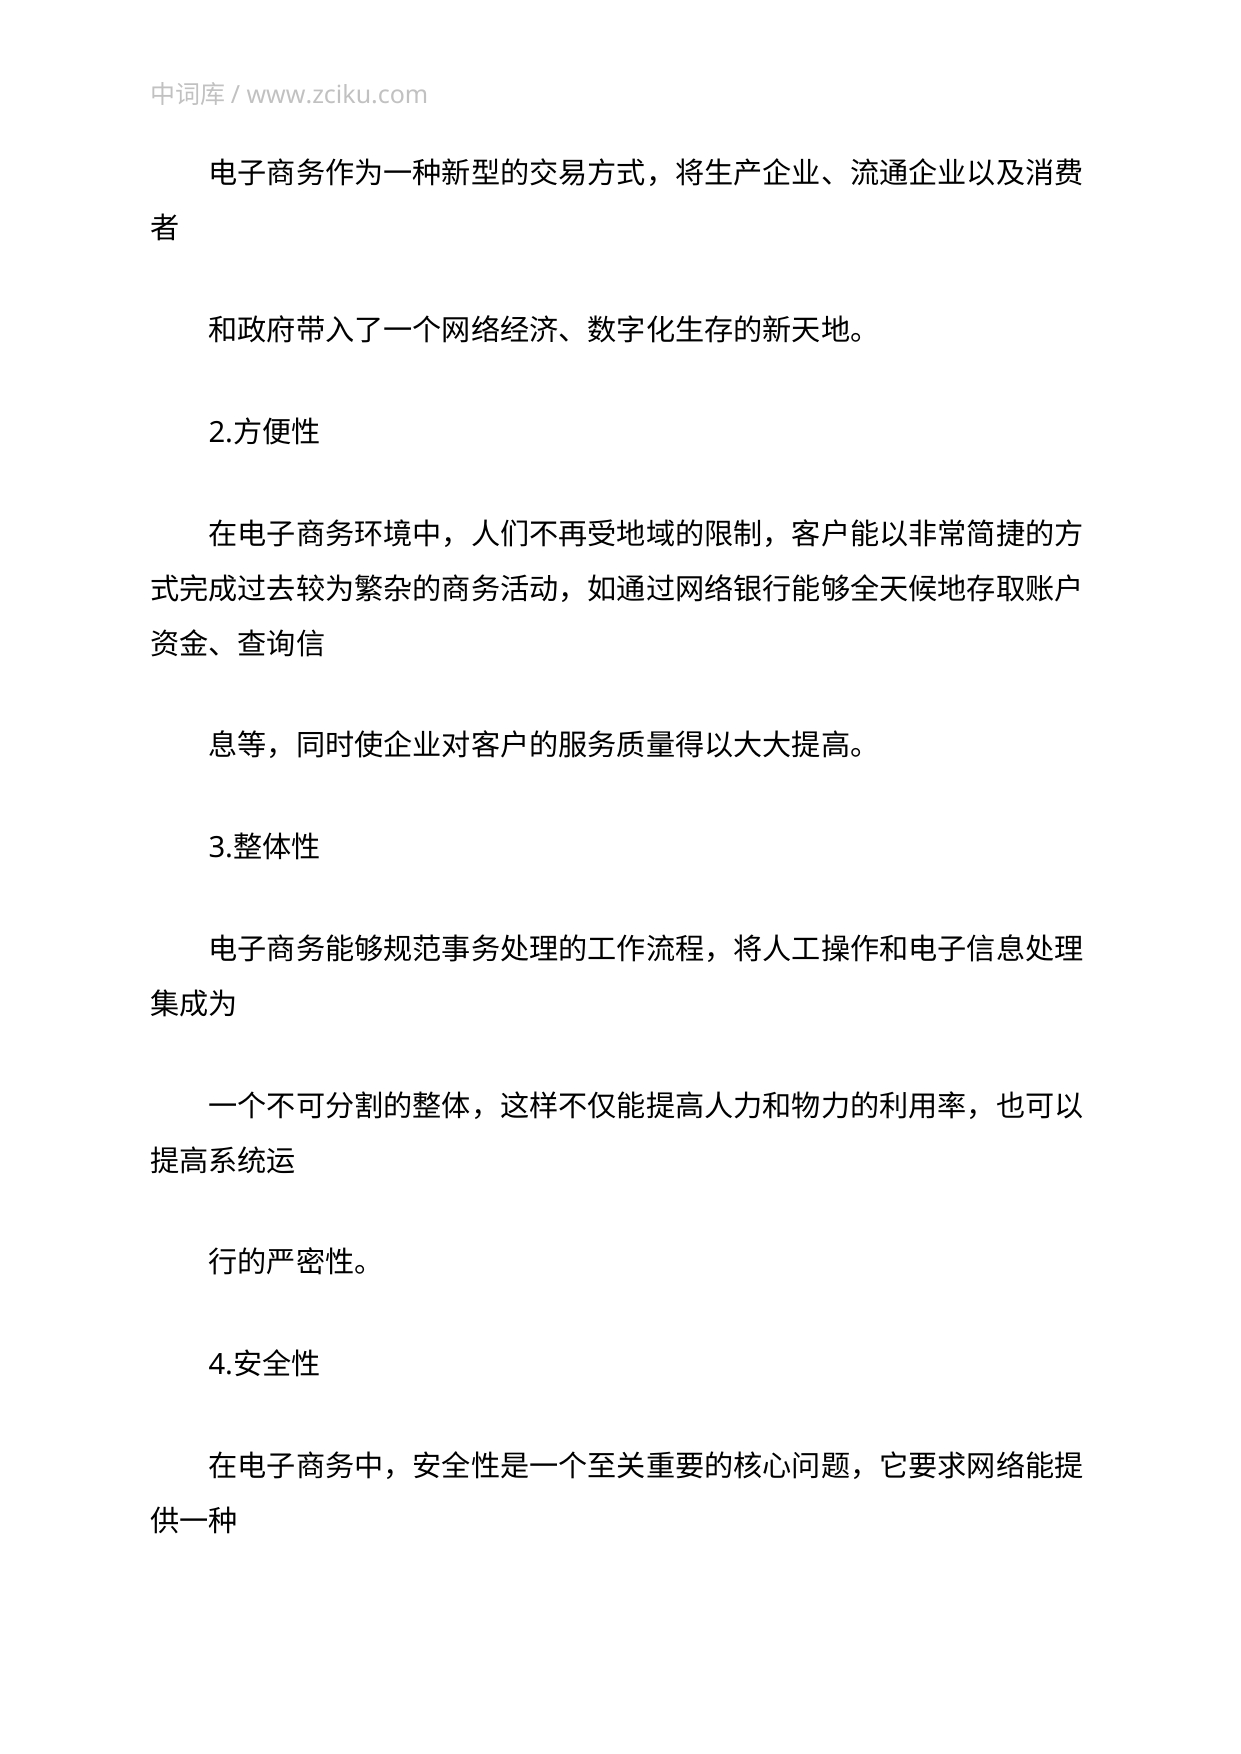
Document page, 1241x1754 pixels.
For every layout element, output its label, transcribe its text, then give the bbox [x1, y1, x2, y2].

text 3.整体性 [150, 824, 1090, 866]
text 一个不可分割的整体，这样不仅能提高人力和物力的利用率，也可以提高系统运 [150, 1082, 1090, 1179]
text 在电子商务中，安全性是一个至关重要的核心问题，它要求网络能提供一种 [150, 1443, 1090, 1540]
text 4.安全性 [150, 1341, 1090, 1383]
text 行的严密性。 [150, 1239, 1090, 1281]
text 电子商务能够规范事务处理的工作流程，将人工操作和电子信息处理集成为 [150, 926, 1090, 1023]
text 息等，同时使企业对客户的服务质量得以大大提高。 [150, 722, 1090, 764]
text 电子商务作为一种新型的交易方式，将生产企业、流通企业以及消费者 [150, 150, 1090, 247]
text 2.方便性 [150, 408, 1090, 451]
text 和政府带入了一个网络经济、数字化生存的新天地。 [150, 307, 1090, 349]
text 在电子商务环境中，人们不再受地域的限制，客户能以非常简捷的方式完成过去较为繁杂的商务活动，如通过网络银行能够全天候地存取账户资金、查询信 [150, 510, 1090, 662]
